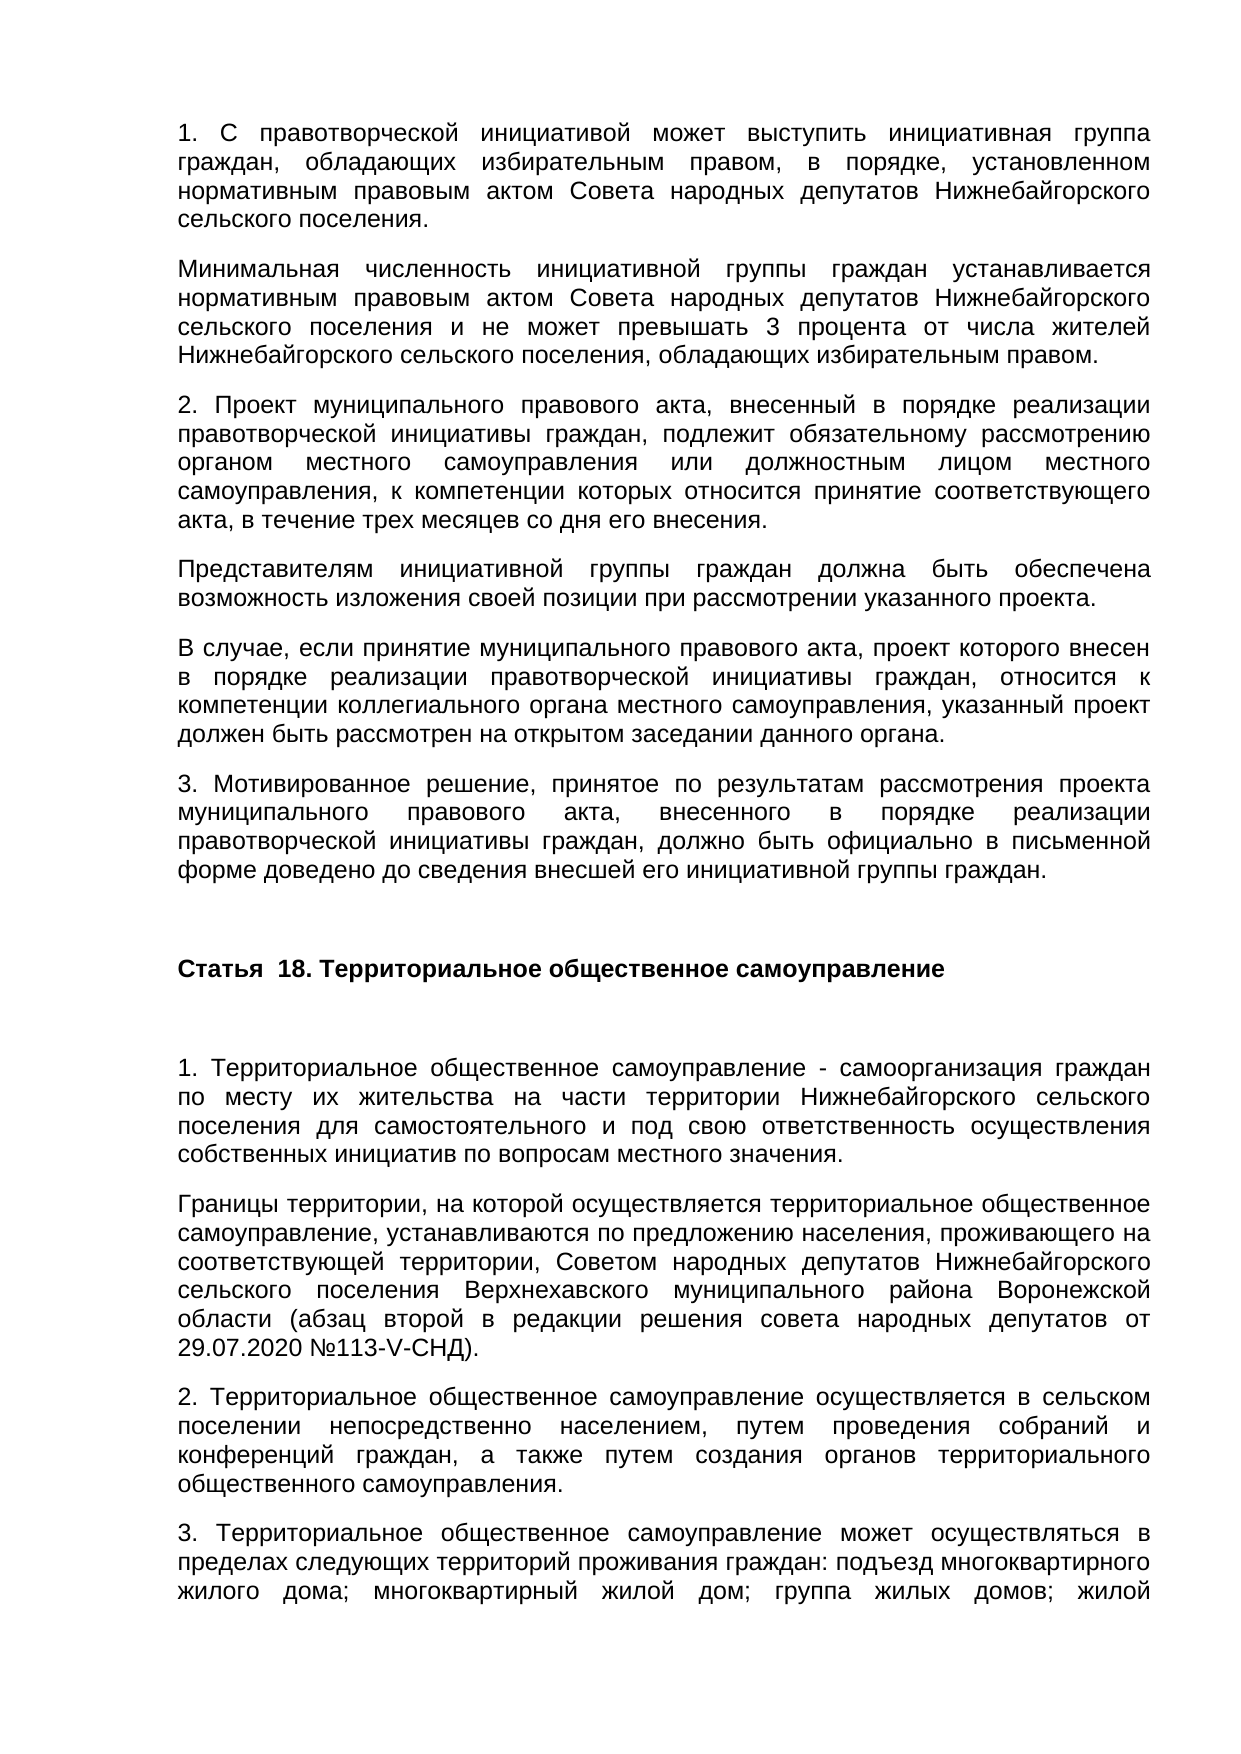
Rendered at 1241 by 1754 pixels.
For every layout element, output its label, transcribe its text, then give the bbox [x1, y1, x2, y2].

text Границы территории, на которой осуществляется территориальное общественное самоуправление, устанавливаются по предложению населения, проживающего на соответствующей территории, Советом народных депутатов Нижнебайгорского сельского поселения Верхнехавского муниципального района Воронежской области (абзац второй в редакции решения совета народных депутатов от 29.07.2020 №113-V-СНД). [177, 1189, 1152, 1361]
text 2. Территориальное общественное самоуправление осуществляется в сельском поселении непосредственно населением, путем проведения собраний и конференций граждан, а также путем создания органов территориального общественного самоуправления. [177, 1382, 1152, 1497]
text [177, 1518, 1152, 1604]
text В случае, если принятие муниципального правового акта, проект которого внесен в порядке реализации правотворческой инициативы граждан, относится к компетенции коллегиального органа местного самоуправления, указанный проект должен быть рассмотрен на открытом заседании данного органа. [177, 633, 1152, 748]
text 1. С правотворческой инициативой может выступить инициативная группа граждан, обладающих избирательным правом, в порядке, установленном нормативным правовым актом Совета народных депутатов Нижнебайгорского сельского поселения. [177, 118, 1152, 233]
text 2. Проект муниципального правового акта, внесенный в порядке реализации правотворческой инициативы граждан, подлежит обязательному рассмотрению органом местного самоуправления или должностным лицом местного самоуправления, к компетенции которых относится принятие соответствующего акта, в течение трех месяцев со дня его внесения. [177, 390, 1152, 533]
text 1. Территориальное общественное самоуправление - самоорганизация граждан по месту их жительства на части территории Нижнебайгорского сельского поселения для самостоятельного и под свою ответственность осуществления собственных инициатив по вопросам местного значения. [177, 1053, 1152, 1168]
text Представителям инициативной группы граждан должна быть обеспечена возможность изложения своей позиции при рассмотрении указанного проекта. [177, 554, 1152, 612]
text 3. Мотивированное решение, принятое по результатам рассмотрения проекта муниципального правового акта, внесенного в порядке реализации правотворческой инициативы граждан, должно быть официально в письменной форме доведено до сведения внесшей его инициативной группы граждан. [177, 768, 1152, 883]
text Минимальная численность инициативной группы граждан устанавливается нормативным правовым актом Совета народных депутатов Нижнебайгорского сельского поселения и не может превышать 3 процента от числа жителей Нижнебайгорского сельского поселения, обладающих избирательным правом. [177, 254, 1152, 369]
text Статья 18. Территориальное общественное самоуправление [177, 954, 1152, 983]
